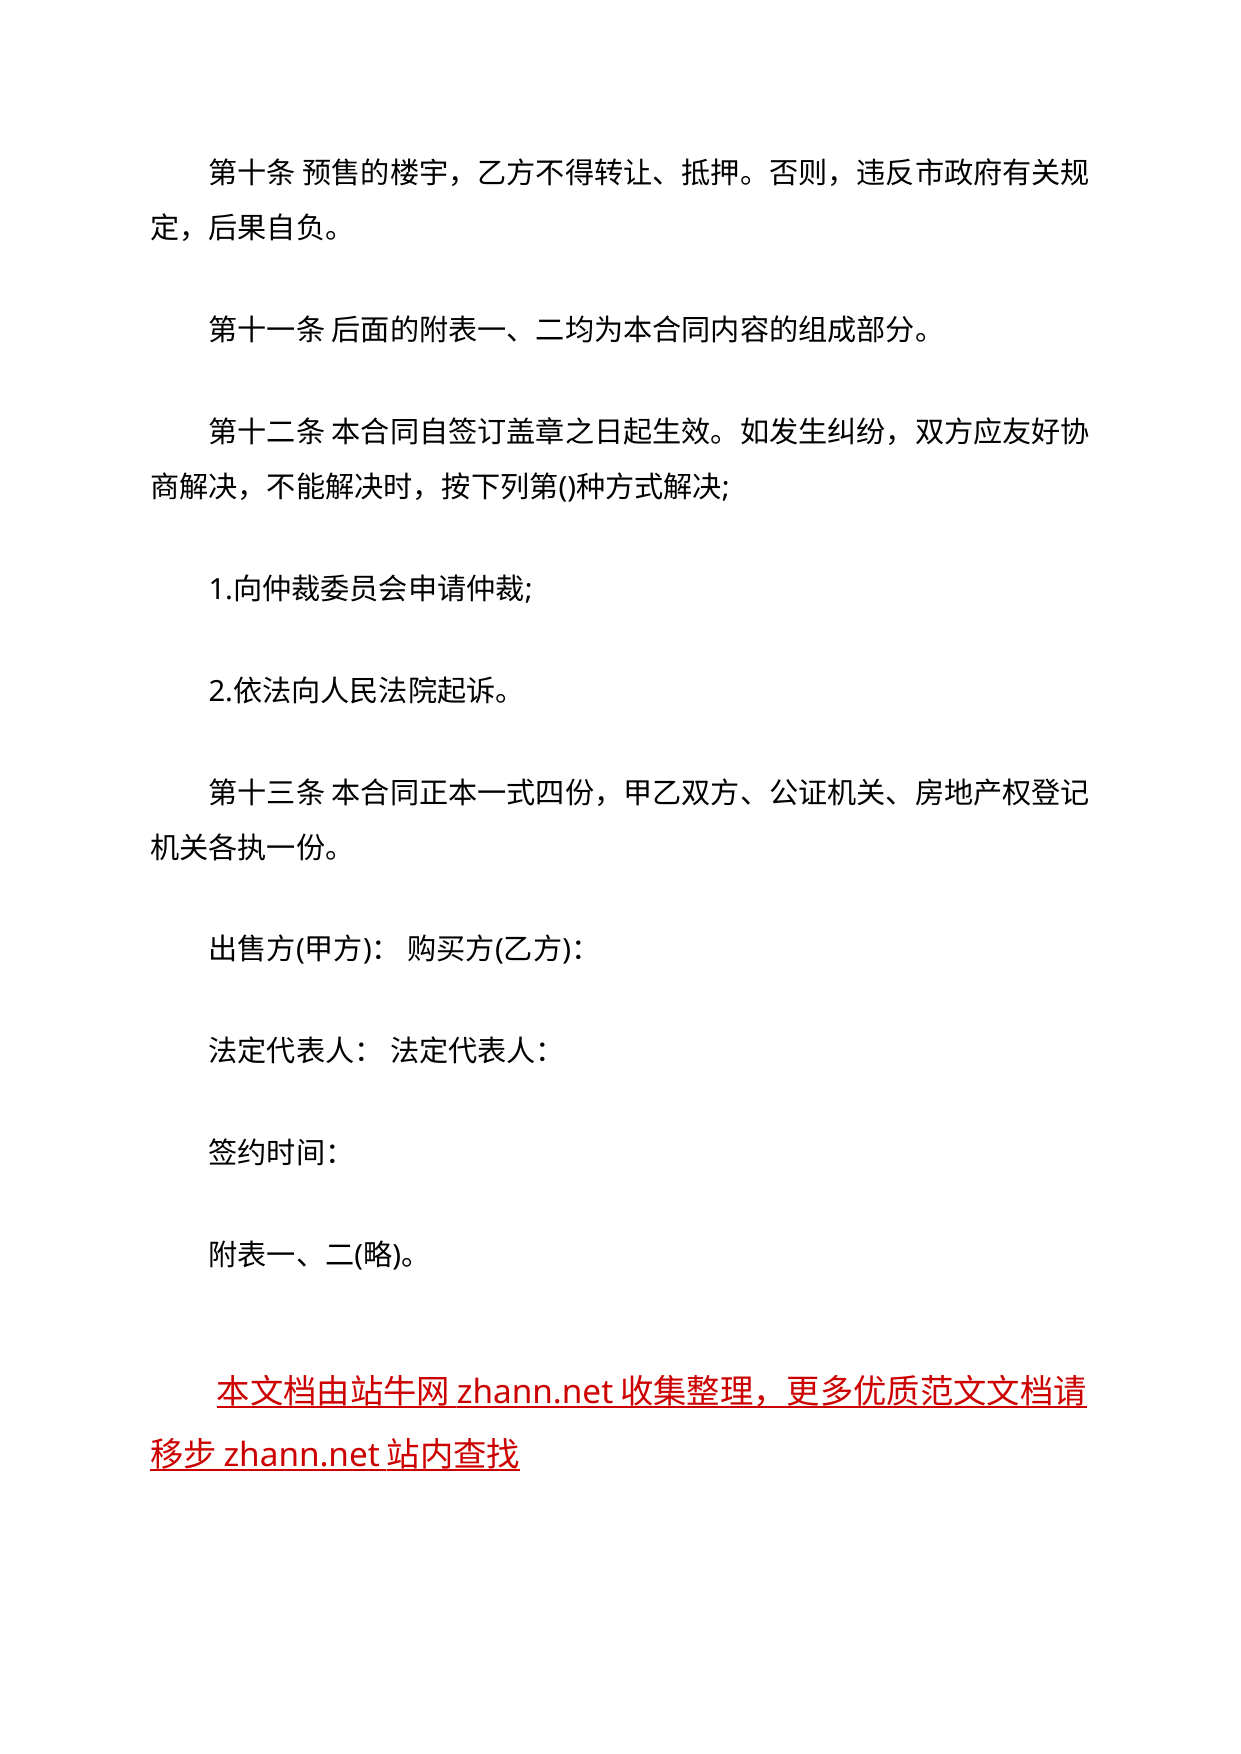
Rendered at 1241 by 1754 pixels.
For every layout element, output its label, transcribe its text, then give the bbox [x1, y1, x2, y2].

text 1.向仲裁委员会申请仲裁; [150, 565, 1090, 608]
text 本文档由站牛网zhann.net收集整理，更多优质范文文档请移步zhann.net站内查找 [150, 1365, 1090, 1476]
text 第十三条 本合同正本一式四份，甲乙双方、公证机关、房地产权登记机关各执一份。 [150, 769, 1090, 866]
text 第十条 预售的楼宇，乙方不得转让、抵押。否则，违反市政府有关规定，后果自负。 [150, 150, 1090, 247]
text 法定代表人： 法定代表人： [150, 1028, 1090, 1070]
text 签约时间： [150, 1130, 1090, 1172]
text 第十一条 后面的附表一、二均为本合同内容的组成部分。 [150, 307, 1090, 349]
text 2.依法向人民法院起诉。 [150, 667, 1090, 710]
text 第十二条 本合同自签订盖章之日起生效。如发生纠纷，双方应友好协商解决，不能解决时，按下列第()种方式解决; [150, 408, 1090, 506]
text 出售方(甲方)： 购买方(乙方)： [150, 926, 1090, 968]
text 附表一、二(略)。 [150, 1231, 1090, 1274]
